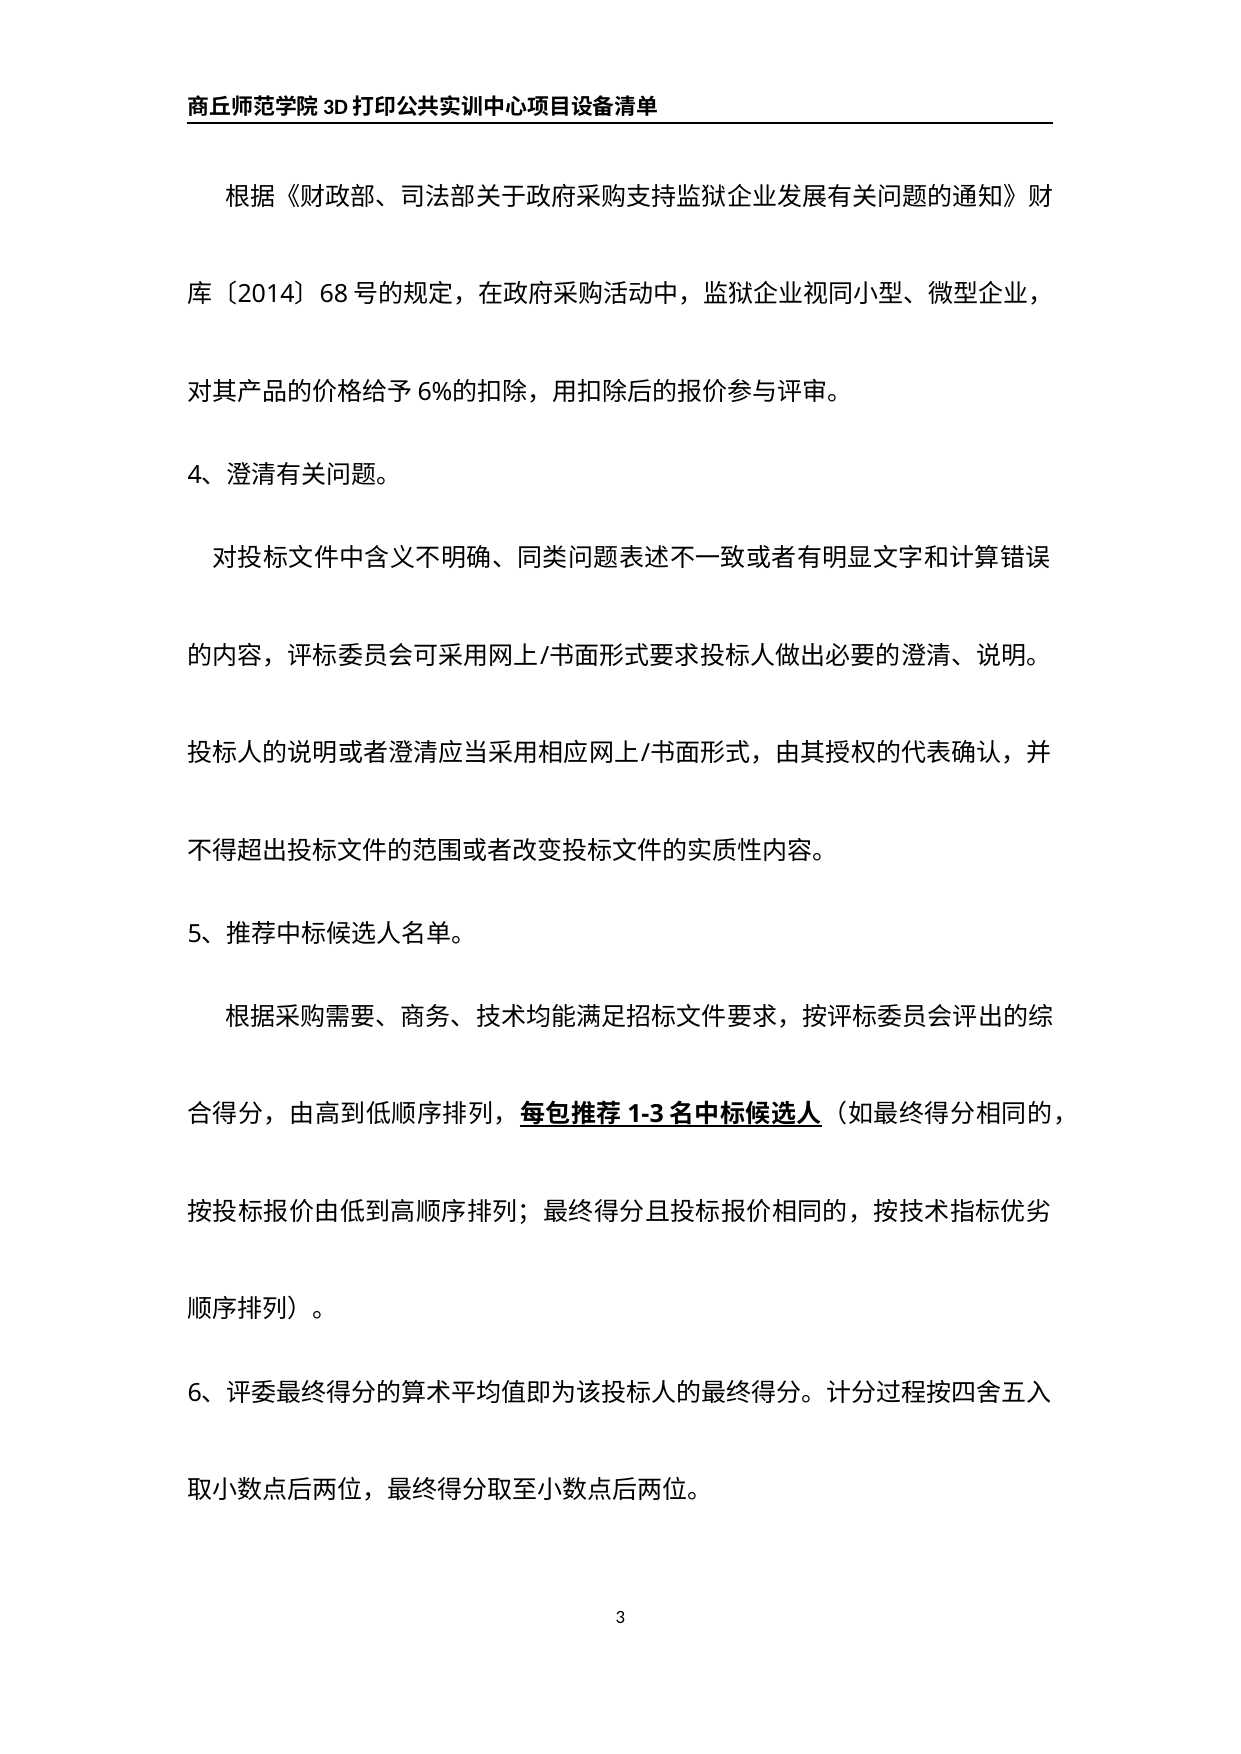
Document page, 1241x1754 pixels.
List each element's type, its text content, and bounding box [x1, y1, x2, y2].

text 5、推荐中标候选人名单。 [187, 899, 1053, 964]
text 4、澄清有关问题。 [187, 440, 1053, 505]
text 根据采购需要、商务、技术均能满足招标文件要求，按评标委员会评出的综合得分，由高到低顺序排列，每包推荐1-3名中标候选人（如最终得分相同的，按投标报价由低到高顺序排列；最终得分且投标报价相同的，按技术指标优劣顺序排列）。 [187, 982, 1053, 1339]
text 对投标文件中含义不明确、同类问题表述不一致或者有明显文字和计算错误的内容，评标委员会可采用网上/书面形式要求投标人做出必要的澄清、说明。投标人的说明或者澄清应当采用相应网上/书面形式，由其授权的代表确认，并不得超出投标文件的范围或者改变投标文件的实质性内容。 [187, 523, 1053, 881]
text 根据《财政部、司法部关于政府采购支持监狱企业发展有关问题的通知》财库〔2014〕68号的规定，在政府采购活动中，监狱企业视同小型、微型企业，对其产品的价格给予6%的扣除，用扣除后的报价参与评审。 [187, 162, 1053, 422]
text 6、评委最终得分的算术平均值即为该投标人的最终得分。计分过程按四舍五入取小数点后两位，最终得分取至小数点后两位。 [187, 1358, 1053, 1520]
